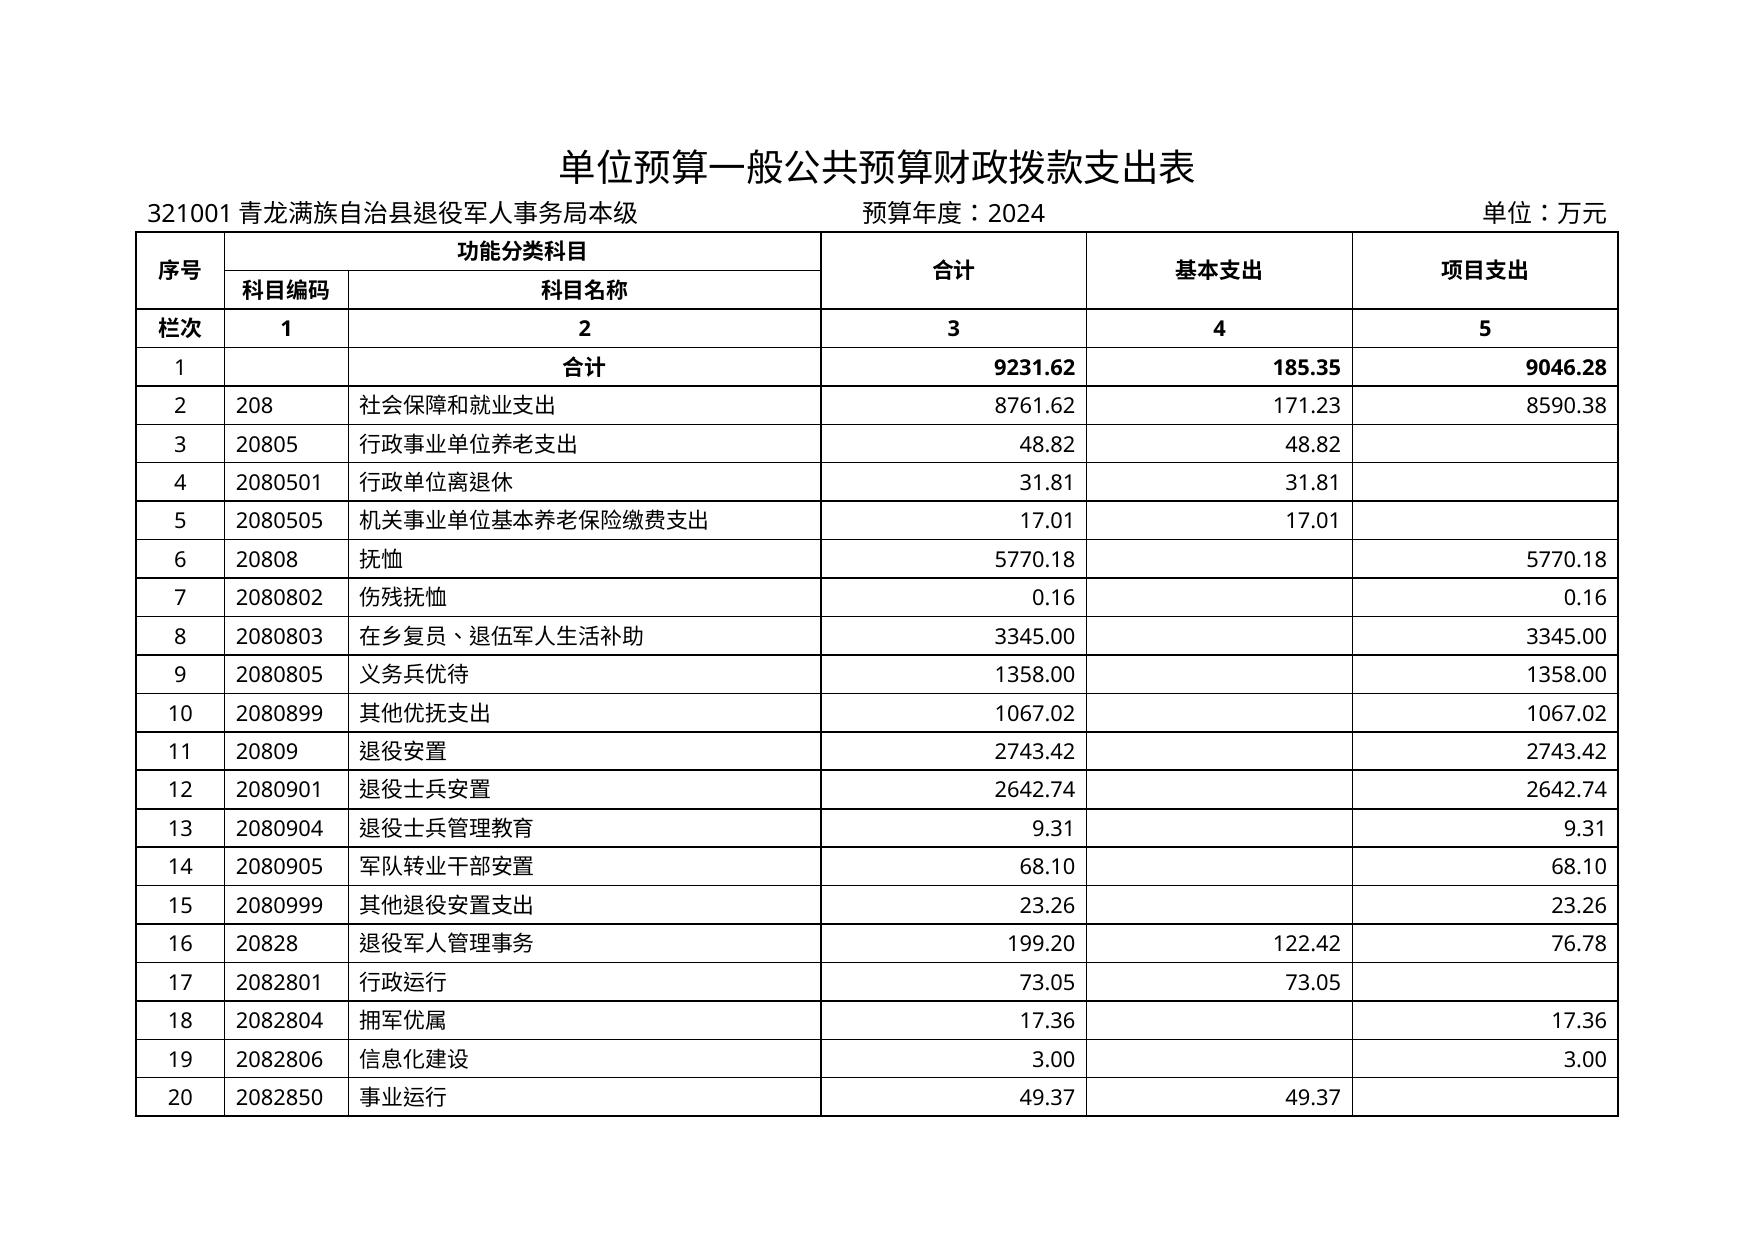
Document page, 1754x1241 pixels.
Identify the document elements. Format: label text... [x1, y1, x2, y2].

table_cell 抚恤 [349, 540, 820, 577]
table_cell 68.10 [1353, 848, 1617, 885]
table_cell 1358.00 [1353, 656, 1617, 692]
table_cell 科目名称 [349, 271, 820, 308]
table_cell 退役士兵安置 [349, 771, 820, 808]
table_cell 3.00 [822, 1040, 1086, 1077]
table_cell 2743.42 [822, 733, 1086, 769]
table_cell 1 [137, 348, 224, 385]
table_cell [1087, 733, 1352, 769]
table_cell 3345.00 [1353, 617, 1617, 654]
table_cell 20809 [225, 733, 348, 769]
table_cell 2082804 [225, 1002, 348, 1038]
table_cell 5770.18 [822, 540, 1086, 577]
table_cell [1087, 617, 1352, 654]
table_cell 73.05 [822, 963, 1086, 1000]
table_cell 2080901 [225, 771, 348, 808]
table_cell [1353, 502, 1617, 539]
table_cell 基本支出 [1087, 233, 1352, 308]
table_cell 9046.28 [1353, 348, 1617, 385]
table_cell 军队转业干部安置 [349, 848, 820, 885]
table_cell [1087, 810, 1352, 846]
table_cell 208 [225, 387, 348, 423]
table_cell 15 [137, 886, 224, 923]
table_cell 行政运行 [349, 963, 820, 1000]
table_cell 9231.62 [822, 348, 1086, 385]
table_cell 2 [349, 310, 820, 347]
table_cell 信息化建设 [349, 1040, 820, 1077]
table_cell [1087, 579, 1352, 616]
table_cell 拥军优属 [349, 1002, 820, 1038]
table_cell [1087, 848, 1352, 885]
table_cell 1 [225, 310, 348, 347]
table_cell 机关事业单位基本养老保险缴费支出 [349, 502, 820, 539]
table_cell 73.05 [1087, 963, 1352, 1000]
table_cell 9.31 [1353, 810, 1617, 846]
table_cell 7 [137, 579, 224, 616]
table_cell 68.10 [822, 848, 1086, 885]
table_cell 8761.62 [822, 387, 1086, 423]
table_cell [1087, 540, 1352, 577]
table_cell 23.26 [1353, 886, 1617, 923]
table_cell 事业运行 [349, 1078, 820, 1115]
table_cell [1353, 1078, 1617, 1115]
table_cell 49.37 [822, 1078, 1086, 1115]
table_cell [1087, 886, 1352, 923]
table_cell 2080505 [225, 502, 348, 539]
table_cell 2080904 [225, 810, 348, 846]
table_cell 2 [137, 387, 224, 423]
table_cell 49.37 [1087, 1078, 1352, 1115]
table_cell 31.81 [822, 463, 1086, 500]
table_cell 行政单位离退休 [349, 463, 820, 500]
table_header 预算年度：2024 [822, 195, 1086, 231]
table_cell 其他退役安置支出 [349, 886, 820, 923]
table_cell 20828 [225, 925, 348, 962]
table_cell 6 [137, 540, 224, 577]
table_cell [1087, 1040, 1352, 1077]
table_cell [1087, 656, 1352, 692]
table_cell 9 [137, 656, 224, 692]
table_cell 17 [137, 963, 224, 1000]
table_cell 序号 [137, 233, 224, 308]
table_cell 3.00 [1353, 1040, 1617, 1077]
table_cell 17.36 [1353, 1002, 1617, 1038]
table_cell 2082850 [225, 1078, 348, 1115]
table_cell [1353, 463, 1617, 500]
table_cell 栏次 [137, 310, 224, 347]
table_cell 2080803 [225, 617, 348, 654]
table_cell 13 [137, 810, 224, 846]
table_cell 合计 [822, 233, 1086, 308]
table_cell 14 [137, 848, 224, 885]
table_cell 18 [137, 1002, 224, 1038]
table_cell 2082801 [225, 963, 348, 1000]
table_cell 行政事业单位养老支出 [349, 425, 820, 462]
table_cell 0.16 [1353, 579, 1617, 616]
table_cell 项目支出 [1353, 233, 1617, 308]
table_cell 社会保障和就业支出 [349, 387, 820, 423]
table_cell 20 [137, 1078, 224, 1115]
table_cell 3 [822, 310, 1086, 347]
table_cell 退役士兵管理教育 [349, 810, 820, 846]
table_cell [1353, 425, 1617, 462]
text 单位预算一般公共预算财政拨款支出表 [106, 142, 1648, 193]
table_cell 科目编码 [225, 271, 348, 308]
table_cell 8590.38 [1353, 387, 1617, 423]
table_cell 2080905 [225, 848, 348, 885]
table_cell 退役军人管理事务 [349, 925, 820, 962]
table_cell 5 [137, 502, 224, 539]
table_cell 185.35 [1087, 348, 1352, 385]
table_cell 2642.74 [1353, 771, 1617, 808]
table_cell 2080999 [225, 886, 348, 923]
table_cell 2082806 [225, 1040, 348, 1077]
table_cell [1087, 771, 1352, 808]
table_cell 伤残抚恤 [349, 579, 820, 616]
table_cell 4 [137, 463, 224, 500]
table_cell [1353, 963, 1617, 1000]
table_cell 199.20 [822, 925, 1086, 962]
table_cell 76.78 [1353, 925, 1617, 962]
table_cell [1087, 1002, 1352, 1038]
table_cell 11 [137, 733, 224, 769]
table_cell 19 [137, 1040, 224, 1077]
table_cell 2080805 [225, 656, 348, 692]
table_cell 48.82 [822, 425, 1086, 462]
table_cell 2080802 [225, 579, 348, 616]
table_cell 17.01 [1087, 502, 1352, 539]
table_cell 8 [137, 617, 224, 654]
table_cell 12 [137, 771, 224, 808]
table_cell 122.42 [1087, 925, 1352, 962]
table_header 321001青龙满族自治县退役军人事务局本级 [137, 195, 820, 231]
table_cell 5770.18 [1353, 540, 1617, 577]
table_cell 3345.00 [822, 617, 1086, 654]
table_cell 23.26 [822, 886, 1086, 923]
table_cell 17.36 [822, 1002, 1086, 1038]
table_cell 功能分类科目 [225, 233, 820, 270]
table_cell 20808 [225, 540, 348, 577]
table_cell 20805 [225, 425, 348, 462]
table_cell 17.01 [822, 502, 1086, 539]
table_cell 4 [1087, 310, 1352, 347]
table_cell 2080501 [225, 463, 348, 500]
table_cell 31.81 [1087, 463, 1352, 500]
table_cell [1087, 694, 1352, 731]
table_cell 9.31 [822, 810, 1086, 846]
table_cell 171.23 [1087, 387, 1352, 423]
table_cell 1067.02 [1353, 694, 1617, 731]
table_cell 合计 [349, 348, 820, 385]
table_cell 2642.74 [822, 771, 1086, 808]
table_cell 2080899 [225, 694, 348, 731]
table_cell 义务兵优待 [349, 656, 820, 692]
table_cell 1067.02 [822, 694, 1086, 731]
table_cell 在乡复员、退伍军人生活补助 [349, 617, 820, 654]
table_header 单位：万元 [1087, 195, 1617, 231]
table_cell 48.82 [1087, 425, 1352, 462]
table_cell 10 [137, 694, 224, 731]
table_cell 其他优抚支出 [349, 694, 820, 731]
table_cell 退役安置 [349, 733, 820, 769]
table_cell 5 [1353, 310, 1617, 347]
table_cell 16 [137, 925, 224, 962]
table_cell 0.16 [822, 579, 1086, 616]
table_cell 2743.42 [1353, 733, 1617, 769]
table_cell 3 [137, 425, 224, 462]
table_cell 1358.00 [822, 656, 1086, 692]
table_cell [225, 348, 348, 385]
